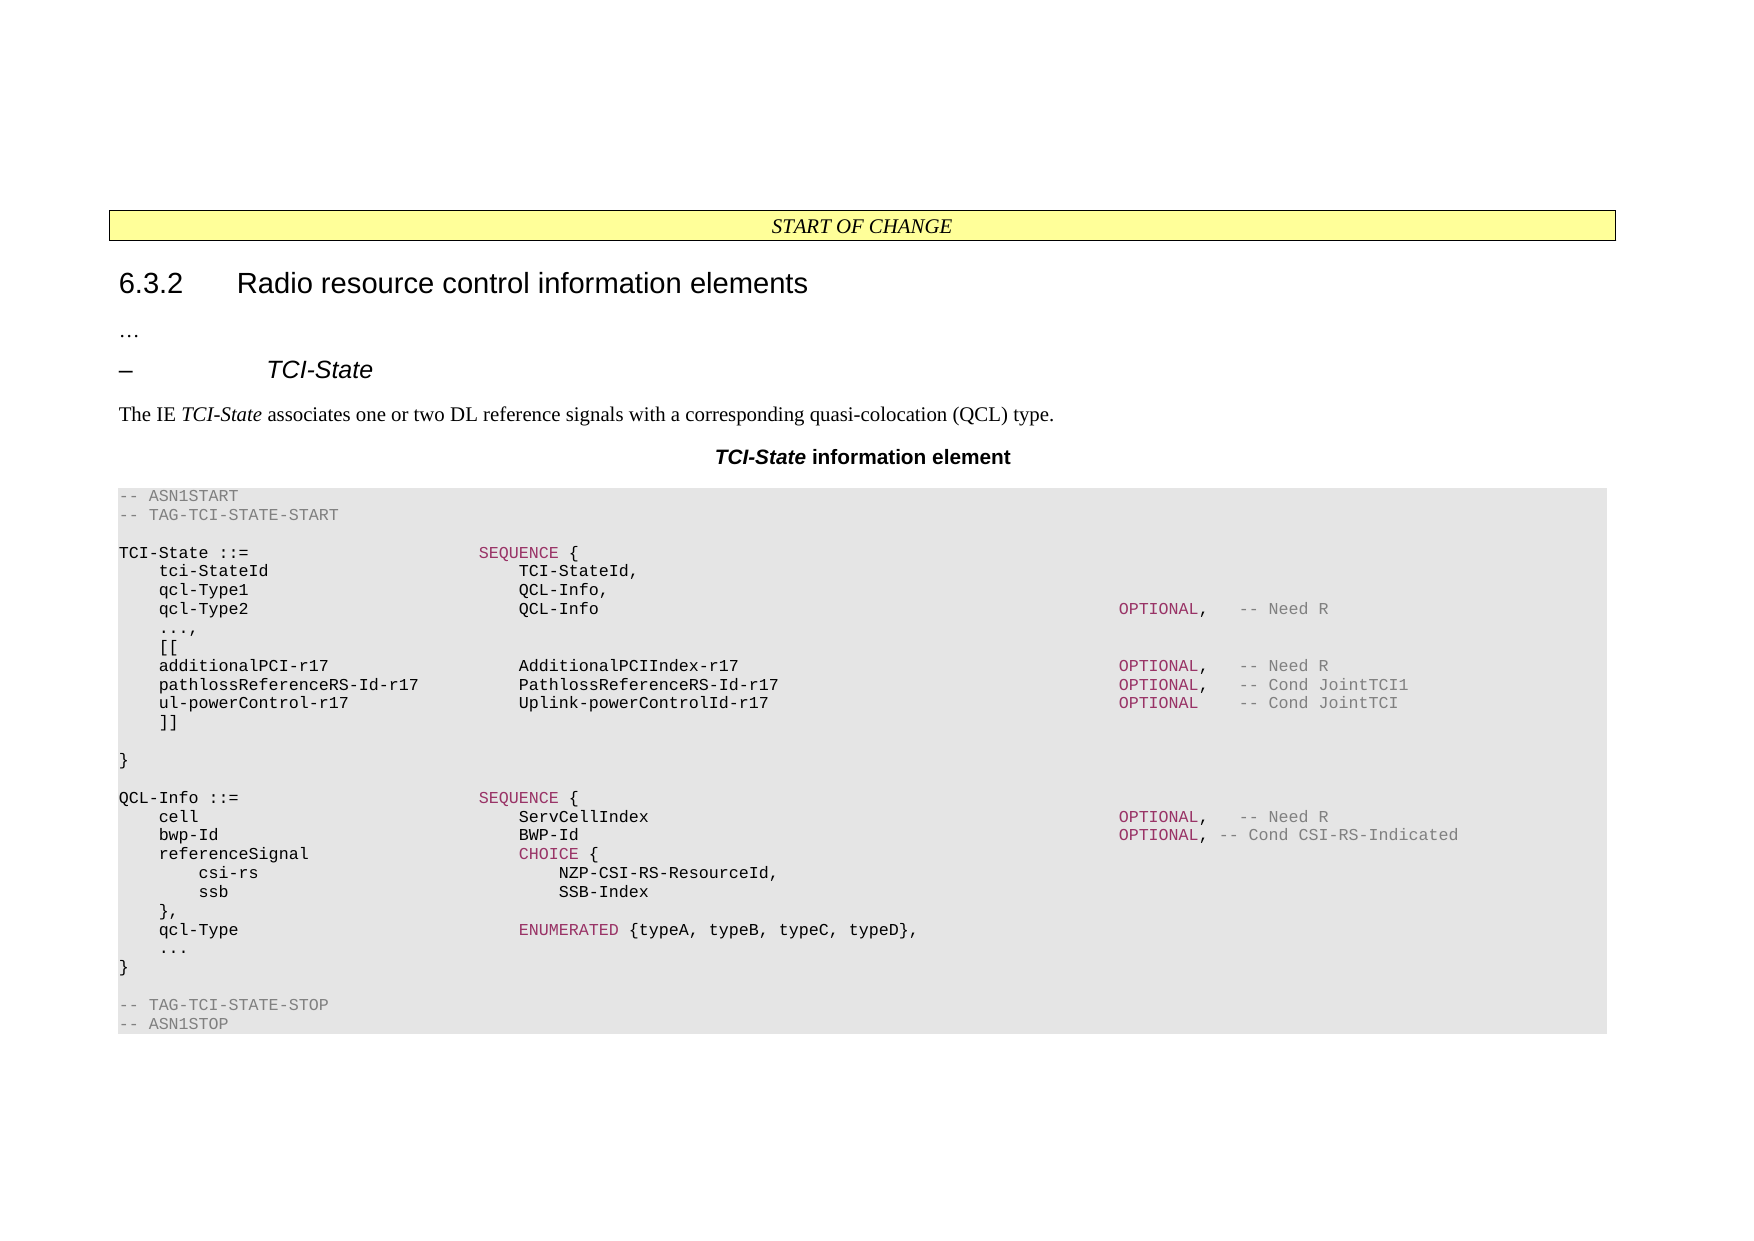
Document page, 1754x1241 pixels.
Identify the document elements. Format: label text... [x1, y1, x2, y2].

text QCL-Info ::= SEQUENCE { [118, 789, 1607, 808]
text bwp-Id BWP-Id OPTIONAL, -- Cond CSI-RS-Indicated [118, 827, 1607, 846]
text -- TAG-TCI-STATE-STOP [118, 997, 1607, 1016]
text START OF CHANGE [110, 211, 1615, 240]
text ..., [118, 619, 1607, 638]
text cell ServCellIndex OPTIONAL, -- Need R [118, 808, 1607, 827]
text referenceSignal CHOICE { [118, 846, 1607, 865]
text } [118, 752, 1607, 770]
text qcl-Type1 QCL-Info, [118, 582, 1607, 601]
text }, [118, 902, 1607, 921]
subtitle 6.3.2 Radio resource control information elements [118, 266, 1607, 299]
text pathlossReferenceRS-Id-r17 PathlossReferenceRS-Id-r17 OPTIONAL, -- Cond JointTCI1 [118, 676, 1607, 695]
text } [118, 959, 1607, 978]
text TCI-State information element [118, 445, 1607, 469]
text ]] [118, 714, 1607, 733]
text additionalPCI-r17 AdditionalPCIIndex-r17 OPTIONAL, -- Need R [118, 657, 1607, 676]
text -- TAG-TCI-STATE-START [118, 506, 1607, 525]
text The IE TCI-State associates one or two DL reference signals with a corresponding quasi-colocation (QCL) type. [118, 402, 1607, 426]
text [[ [118, 638, 1607, 657]
subtitle – TCI-State [118, 354, 1607, 383]
text ul-powerControl-r17 Uplink-powerControlId-r17 OPTIONAL -- Cond JointTCI [118, 695, 1607, 714]
text TCI-State ::= SEQUENCE { [118, 544, 1607, 563]
text ... [118, 940, 1607, 959]
text tci-StateId TCI-StateId, [118, 563, 1607, 582]
text qcl-Type2 QCL-Info OPTIONAL, -- Need R [118, 601, 1607, 619]
text ssb SSB-Index [118, 883, 1607, 902]
text csi-rs NZP-CSI-RS-ResourceId, [118, 865, 1607, 883]
text qcl-Type ENUMERATED {typeA, typeB, typeC, typeD}, [118, 921, 1607, 940]
text … [118, 318, 1607, 342]
text -- ASN1STOP [118, 1016, 1607, 1034]
text -- ASN1START [118, 488, 1607, 506]
